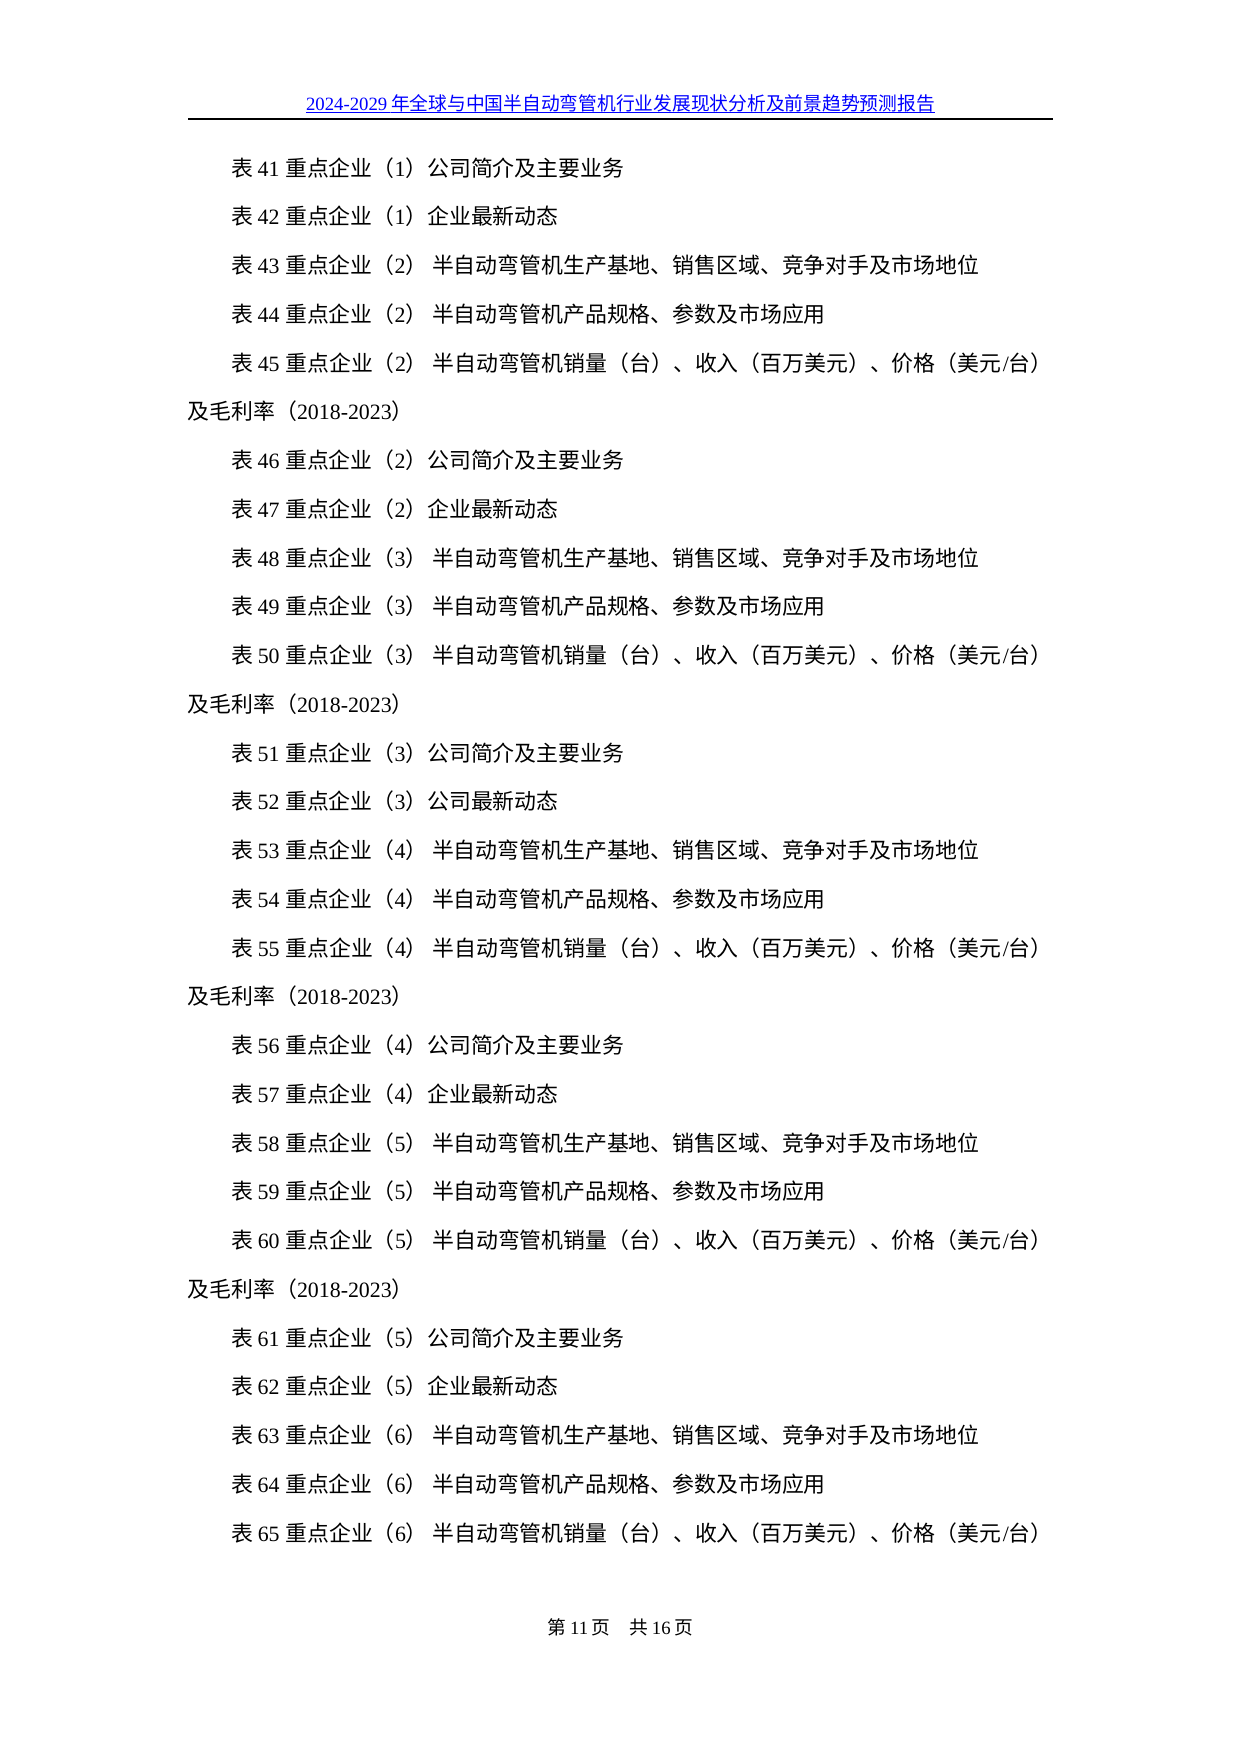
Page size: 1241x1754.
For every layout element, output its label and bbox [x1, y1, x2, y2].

text [187, 150, 1053, 1548]
